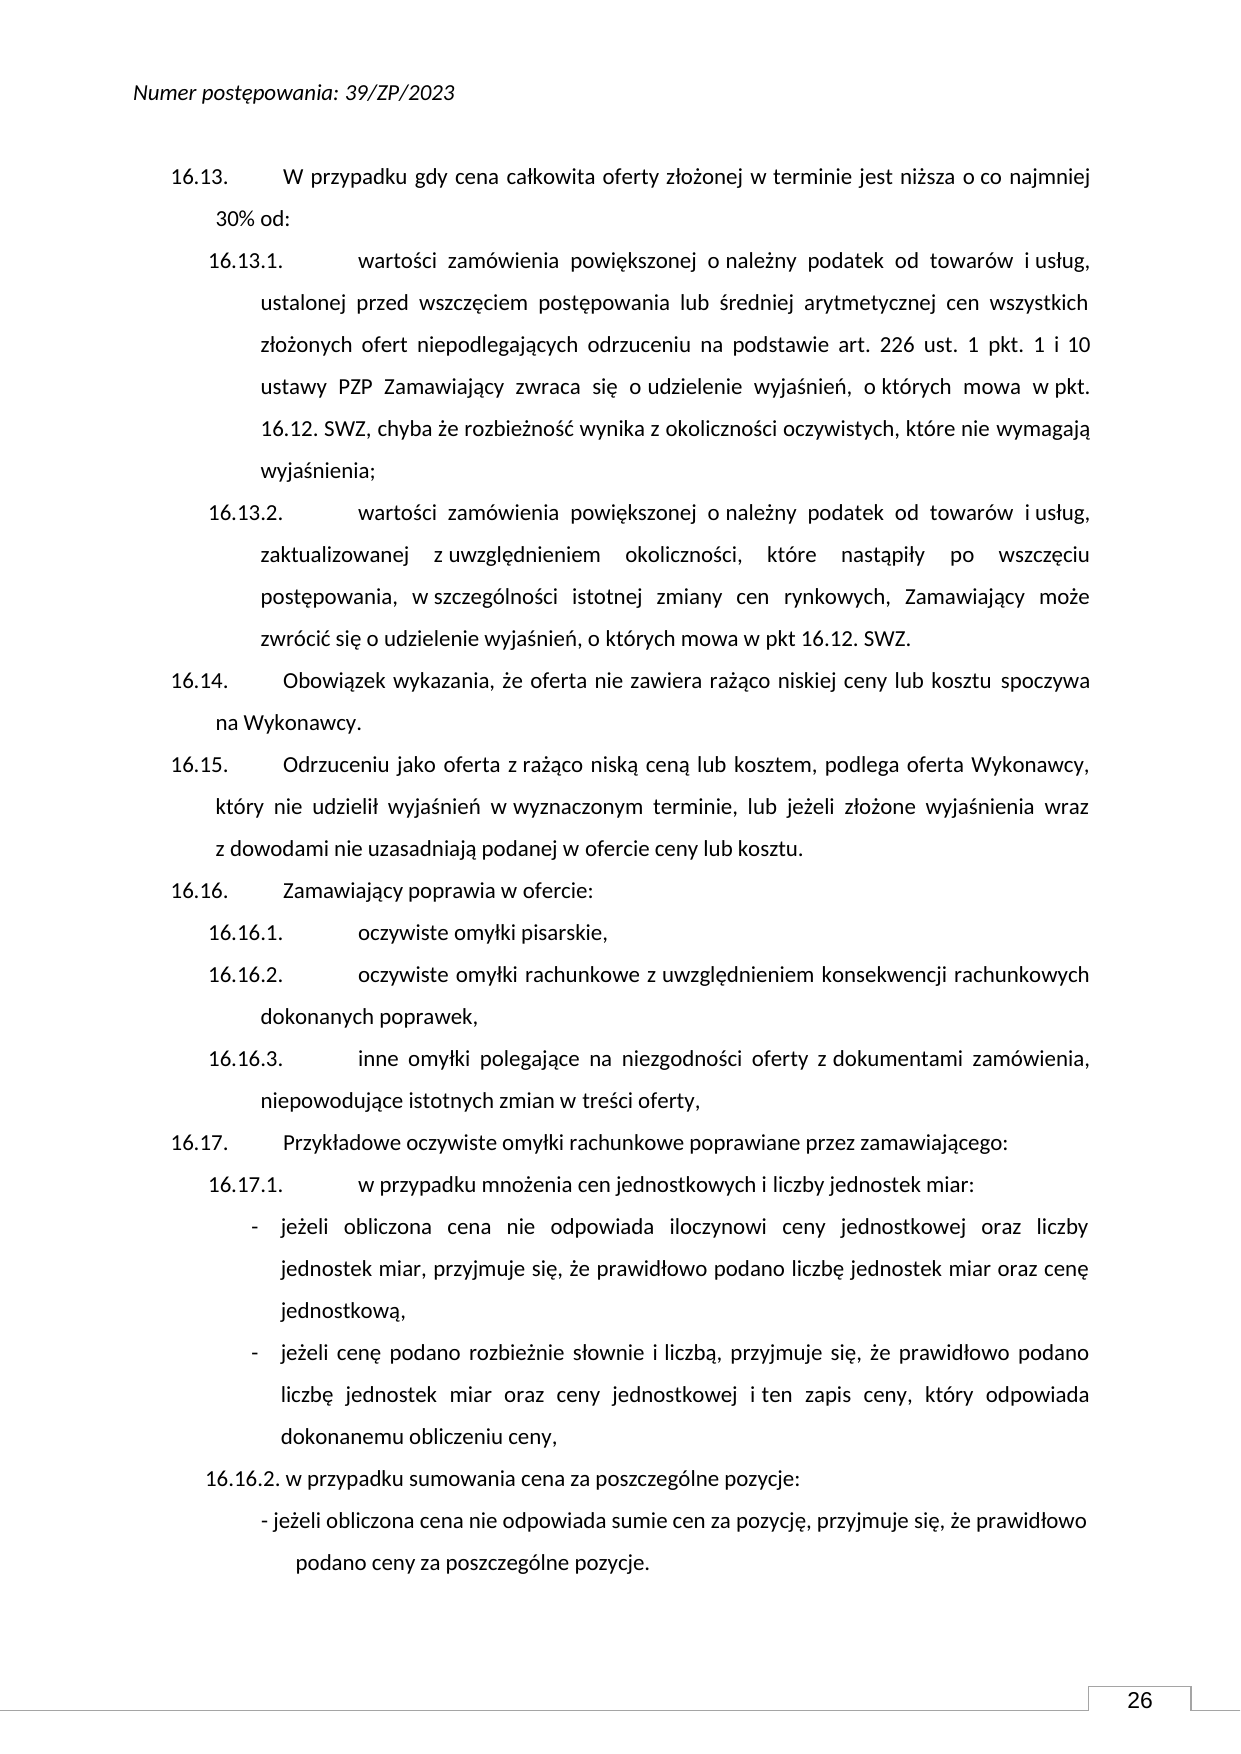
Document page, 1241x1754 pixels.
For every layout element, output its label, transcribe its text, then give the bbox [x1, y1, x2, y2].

list Zamawiający poprawia w ofercie: [170, 876, 1090, 904]
text 16.16.2. w przypadku sumowania cena za poszczególne pozycje: [133, 1464, 1090, 1492]
list wartości zamówienia powiększonej o należny podatek od towarów i usług, zaktualizowanej z uwzględnieniem okoliczności, które nastąpiły po wszczęciu postępowania, w szczególności istotnej zmiany cen rynkowych, Zamawiający może zwrócić się o udzielenie wyjaśnień, o których mowa w pkt 16.12. SWZ. [208, 498, 1090, 652]
list W przypadku gdy cena całkowita oferty złożonej w terminie jest niższa o co najmniej 30% od: [170, 162, 1090, 232]
list oczywiste omyłki pisarskie, [208, 918, 1090, 946]
list oczywiste omyłki rachunkowe z uwzględnieniem konsekwencji rachunkowych dokonanych poprawek, [208, 960, 1090, 1030]
list w przypadku mnożenia cen jednostkowych i liczby jednostek miar: [208, 1170, 1090, 1198]
list Obowiązek wykazania, że oferta nie zawiera rażąco niskiej ceny lub kosztu spoczywa na Wykonawcy. [170, 666, 1090, 736]
text - jeżeli cenę podano rozbieżnie słownie i liczbą, przyjmuje się, że prawidłowo podano liczbę jednostek miar oraz ceny jednostkowej i ten zapis ceny, który odpowiada dokonanemu obliczeniu ceny, [251, 1338, 1090, 1450]
list wartości zamówienia powiększonej o należny podatek od towarów i usług, ustalonej przed wszczęciem postępowania lub średniej arytmetycznej cen wszystkich złożonych ofert niepodlegających odrzuceniu na podstawie art. 226 ust. 1 pkt. 1 i 10 ustawy PZP Zamawiający zwraca się o udzielenie wyjaśnień, o których mowa w pkt. 16.12. SWZ, chyba że rozbieżność wynika z okoliczności oczywistych, które nie wymagają wyjaśnienia; [208, 246, 1090, 484]
text - jeżeli obliczona cena nie odpowiada iloczynowi ceny jednostkowej oraz liczby jednostek miar, przyjmuje się, że prawidłowo podano liczbę jednostek miar oraz cenę jednostkową, [251, 1212, 1090, 1324]
list inne omyłki polegające na niezgodności oferty z dokumentami zamówienia, niepowodujące istotnych zmian w treści oferty, [208, 1044, 1090, 1114]
list Przykładowe oczywiste omyłki rachunkowe poprawiane przez zamawiającego: [170, 1128, 1090, 1156]
text - jeżeli obliczona cena nie odpowiada sumie cen za pozycję, przyjmuje się, że prawidłowo podano ceny za poszczególne pozycje. [148, 1506, 1090, 1576]
list Odrzuceniu jako oferta z rażąco niską ceną lub kosztem, podlega oferta Wykonawcy, który nie udzielił wyjaśnień w wyznaczonym terminie, lub jeżeli złożone wyjaśnienia wraz z dowodami nie uzasadniają podanej w ofercie ceny lub kosztu. [170, 750, 1090, 862]
